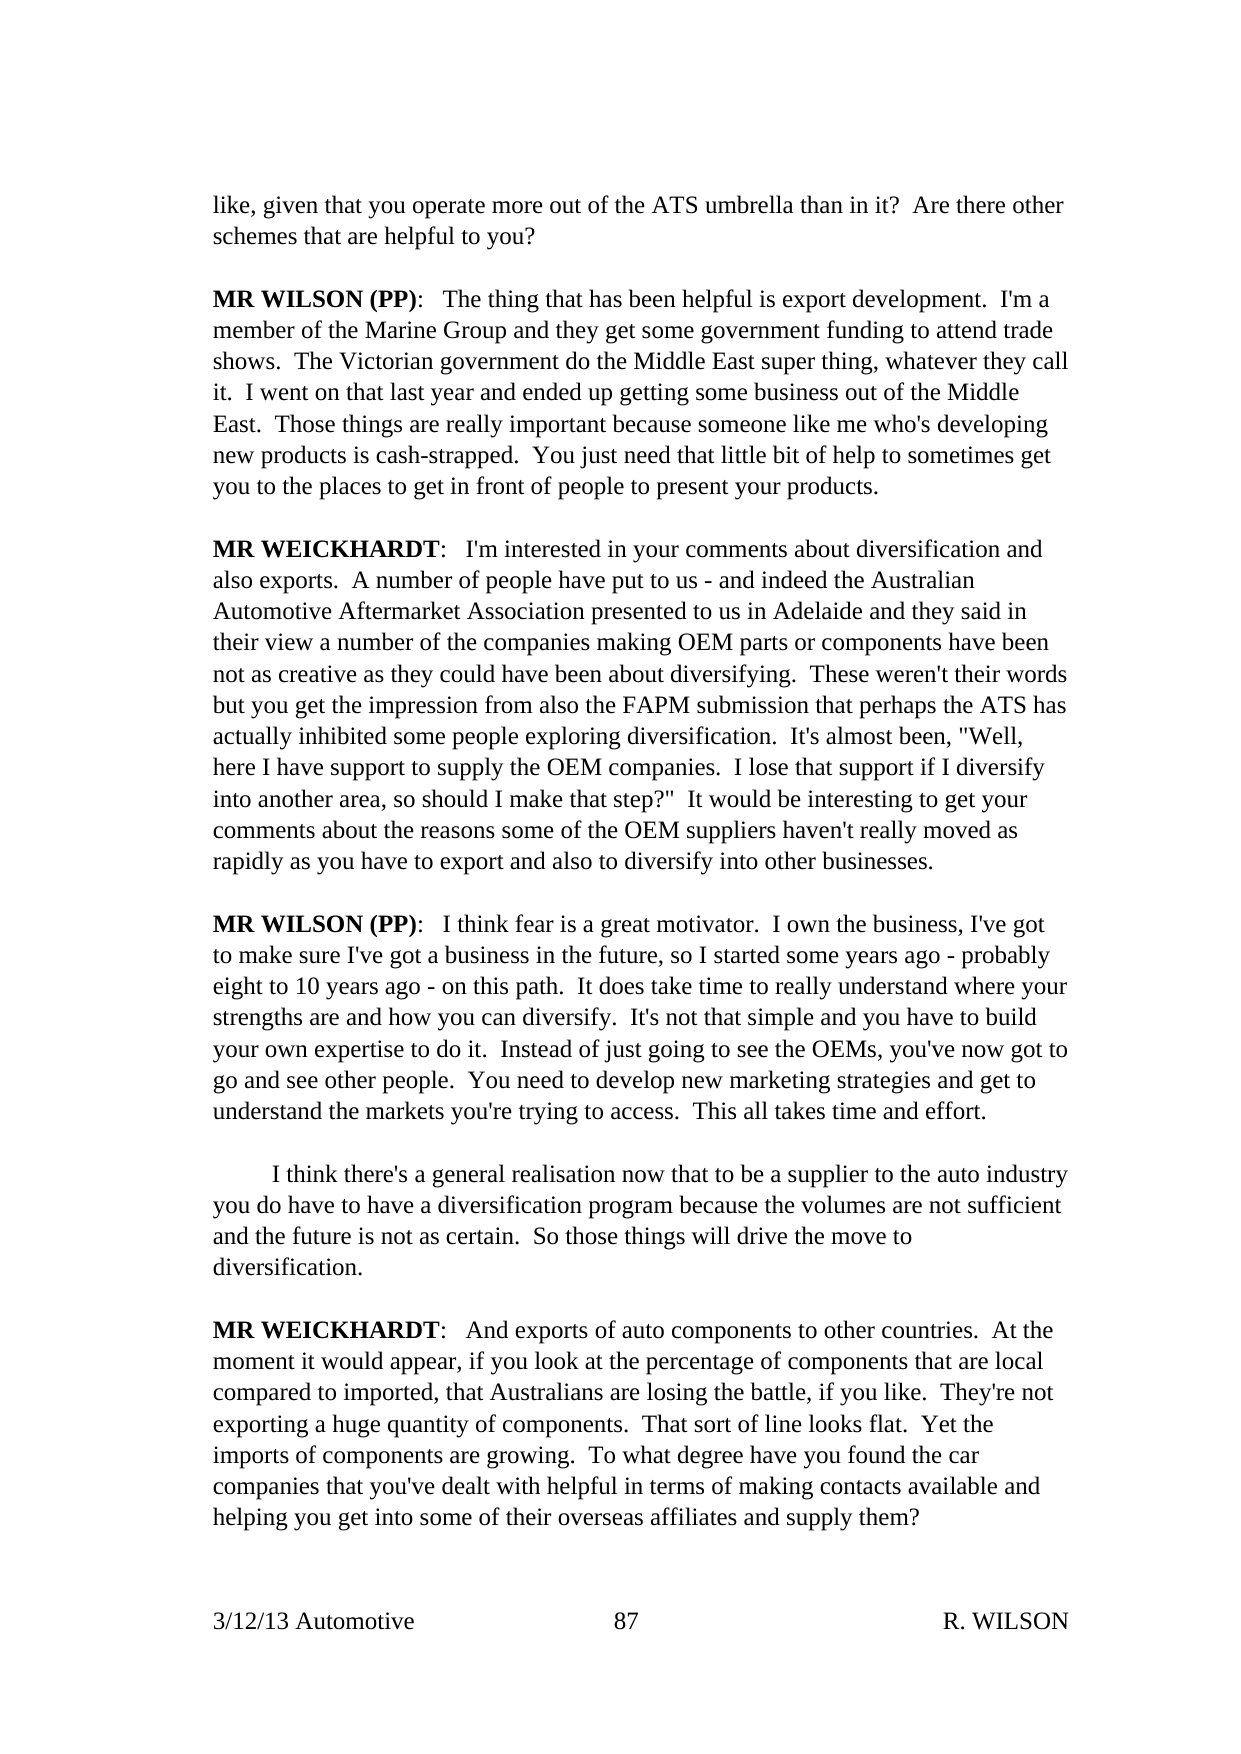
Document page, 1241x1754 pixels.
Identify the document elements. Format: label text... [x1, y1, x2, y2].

text MR WEICKHARDT: And exports of auto components to other countries. At the moment it would appear, if you look at the percentage of components that are local compared to imported, that Australians are losing the battle, if you like. They're not exporting a huge quantity of components. That sort of line looks flat. Yet the imports of components are growing. To what degree have you found the car companies that you've dealt with helpful in terms of making contacts available and helping you get into some of their overseas affiliates and supply them? [213, 1313, 1069, 1532]
text MR WILSON (PP): The thing that has been helpful is export development. I'm a member of the Marine Group and they get some government funding to attend trade shows. The Victorian government do the Middle East super thing, whatever they call it. I went on that last year and ended up getting some business out of the Middle East. Those things are really important because someone like me who's developing new products is cash-strapped. You just need that little bit of help to sometimes get you to the places to get in front of people to present your products. [213, 282, 1069, 501]
text MR WEICKHARDT: I'm interested in your comments about diversification and also exports. A number of people have put to us - and indeed the Australian Automotive Aftermarket Association presented to us in Adelaide and they said in their view a number of the companies making OEM parts or components have been not as creative as they could have been about diversifying. These weren't their words but you get the impression from also the FAPM submission that perhaps the ATS has actually inhibited some people exploring diversification. It's almost been, "Well, here I have support to supply the OEM companies. I lose that support if I diversify into another area, so should I make that step?" It would be interesting to get your comments about the reasons some of the OEM suppliers haven't really moved as rapidly as you have to export and also to diversify into other businesses. [213, 532, 1069, 876]
text I think there's a general realisation now that to be a supplier to the auto industry you do have to have a diversification program because the volumes are not sufficient and the future is not as certain. So those things will drive the move to diversification. [213, 1157, 1069, 1282]
text like, given that you operate more out of the ATS umbrella than in it? Are there other schemes that are helpful to you? [213, 188, 1069, 251]
text MR WILSON (PP): I think fear is a great motivator. I own the business, I've got to make sure I've got a business in the future, so I started some years ago - probably eight to 10 years ago - on this path. It does take time to really understand where your strengths are and how you can diversify. It's not that simple and you have to build your own expertise to do it. Instead of just going to see the OEMs, you've now got to go and see other people. You need to develop new marketing strategies and get to understand the markets you're trying to access. This all takes time and effort. [213, 907, 1069, 1126]
